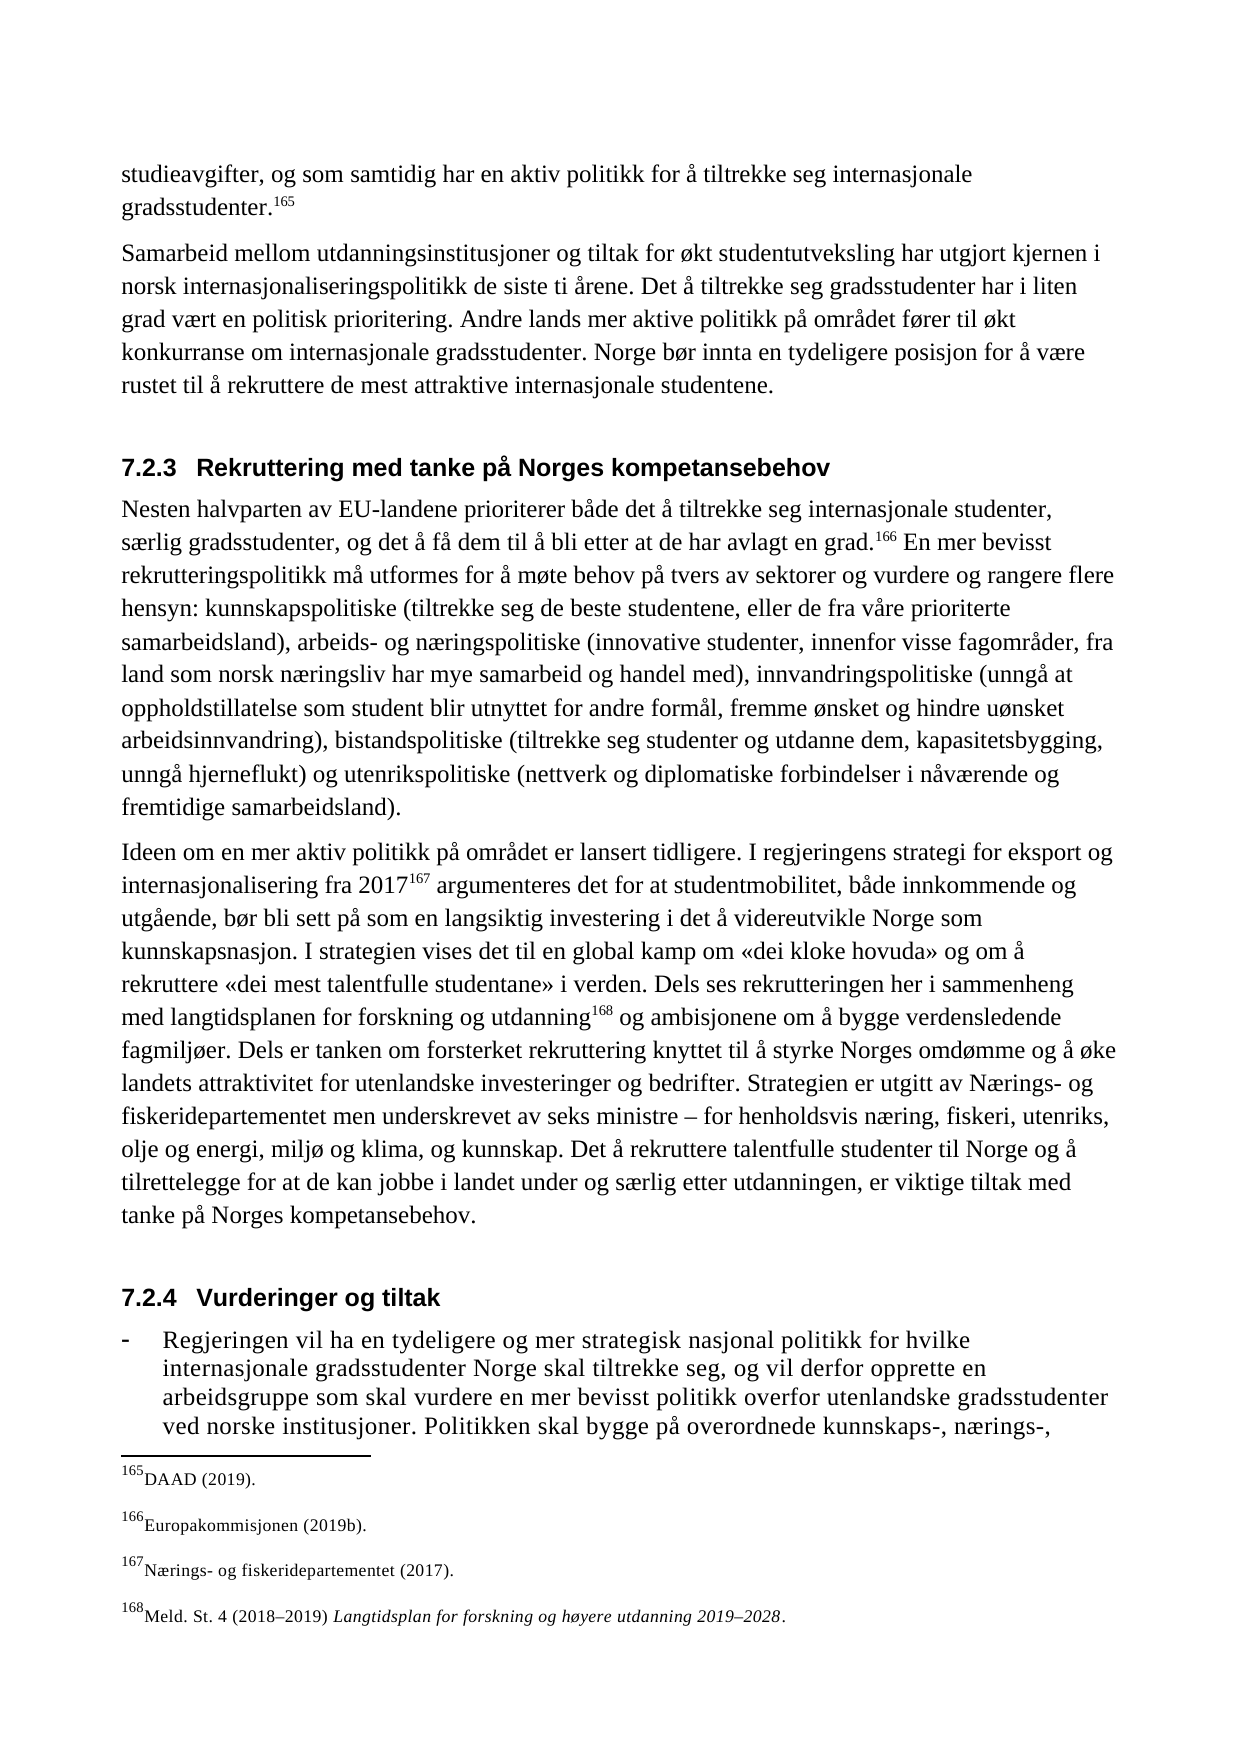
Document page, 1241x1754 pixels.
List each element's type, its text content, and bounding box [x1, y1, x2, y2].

text Ideen om en mer aktiv politikk på området er lansert tidligere. I regjeringens strategi for eksport og internasjonalisering fra 2017 argumenteres det for at studentmobilitet, både innkommende og utgående, bør bli sett på som en langsiktig investering i det å videreutvikle Norge som kunnskapsnasjon. I strategien vises det til en global kamp om «dei kloke hovuda» og om å rekruttere «dei mest talentfulle studentane» i verden. Dels ses rekrutteringen her i sammenheng med langtidsplanen for forskning og utdanning og ambisjonene om å bygge verdensledende fagmiljøer. Dels er tanken om forsterket rekruttering knyttet til å styrke Norges omdømme og å øke landets attraktivitet for utenlandske investeringer og bedrifter. Strategien er utgitt av Nærings- og fiskeridepartementet men underskrevet av seks ministre – for henholdsvis næring, fiskeri, utenriks, olje og energi, miljø og klima, og kunnskap. Det å rekruttere talentfulle studenter til Norge og å tilrettelegge for at de kan jobbe i landet under og særlig etter utdanningen, er viktige tiltak med tanke på Norges kompetansebehov. [121, 837, 1119, 1229]
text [121, 159, 1119, 221]
subtitle Rekruttering med tanke på Norges kompetansebehov [121, 453, 1119, 482]
subtitle Vurderinger og tiltak [121, 1283, 1119, 1312]
text Samarbeid mellom utdanningsinstitusjoner og tiltak for økt studentutveksling har utgjort kjernen i norsk internasjonaliseringspolitikk de siste ti årene. Det å tiltrekke seg gradsstudenter har i liten grad vært en politisk prioritering. Andre lands mer aktive politikk på området fører til økt konkurranse om internasjonale gradsstudenter. Norge bør innta en tydeligere posisjon for å være rustet til å rekruttere de mest attraktive internasjonale studentene. [121, 238, 1119, 399]
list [121, 1325, 1119, 1440]
text Nesten halvparten av EU-landene prioriterer både det å tiltrekke seg internasjonale studenter, særlig gradsstudenter, og det å få dem til å bli etter at de har avlagt en grad. En mer bevisst rekrutteringspolitikk må utformes for å møte behov på tvers av sektorer og vurdere og rangere flere hensyn: kunnskapspolitiske (tiltrekke seg de beste studentene, eller de fra våre prioriterte samarbeidsland), arbeids- og næringspolitiske (innovative studenter, innenfor visse fagområder, fra land som norsk næringsliv har mye samarbeid og handel med), innvandringspolitiske (unngå at oppholdstillatelse som student blir utnyttet for andre formål, fremme ønsket og hindre uønsket arbeidsinnvandring), bistandspolitiske (tiltrekke seg studenter og utdanne dem, kapasitetsbygging, unngå hjerneflukt) og utenrikspolitiske (nettverk og diplomatiske forbindelser i nåværende og fremtidige samarbeidsland). [121, 494, 1119, 820]
